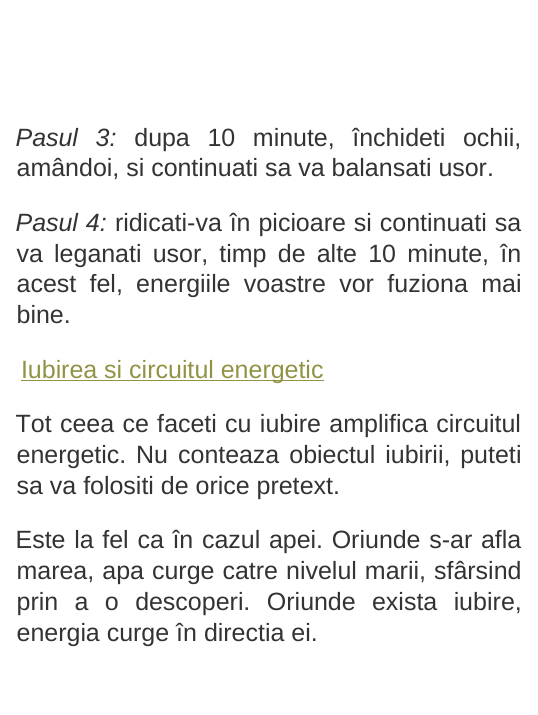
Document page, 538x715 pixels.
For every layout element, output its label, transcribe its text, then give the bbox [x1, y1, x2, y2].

text Este la fel ca în cazul apei. Oriunde s-ar afla marea, apa curge catre nivelul marii, sfârsind prin a o descoperi. Oriunde exista iubire, energia curge în directia ei. [15, 525, 522, 646]
text Tot ceea ce faceti cu iubire amplifica circuitul energetic. Nu conteaza obiectul iubirii, puteti sa va folositi de orice pretext. [15, 409, 522, 500]
text Pasul 3: dupa 10 minute, închideti ochii, amândoi, si continuati sa va balansati usor. [15, 123, 522, 182]
text Pasul 4: ridicati-va în picioare si continuati sa va leganati usor, timp de alte 10 minute, în acest fel, energiile voastre vor fuziona mai bine. [15, 208, 522, 329]
text Iubirea si circuitul energetic [21, 354, 526, 383]
